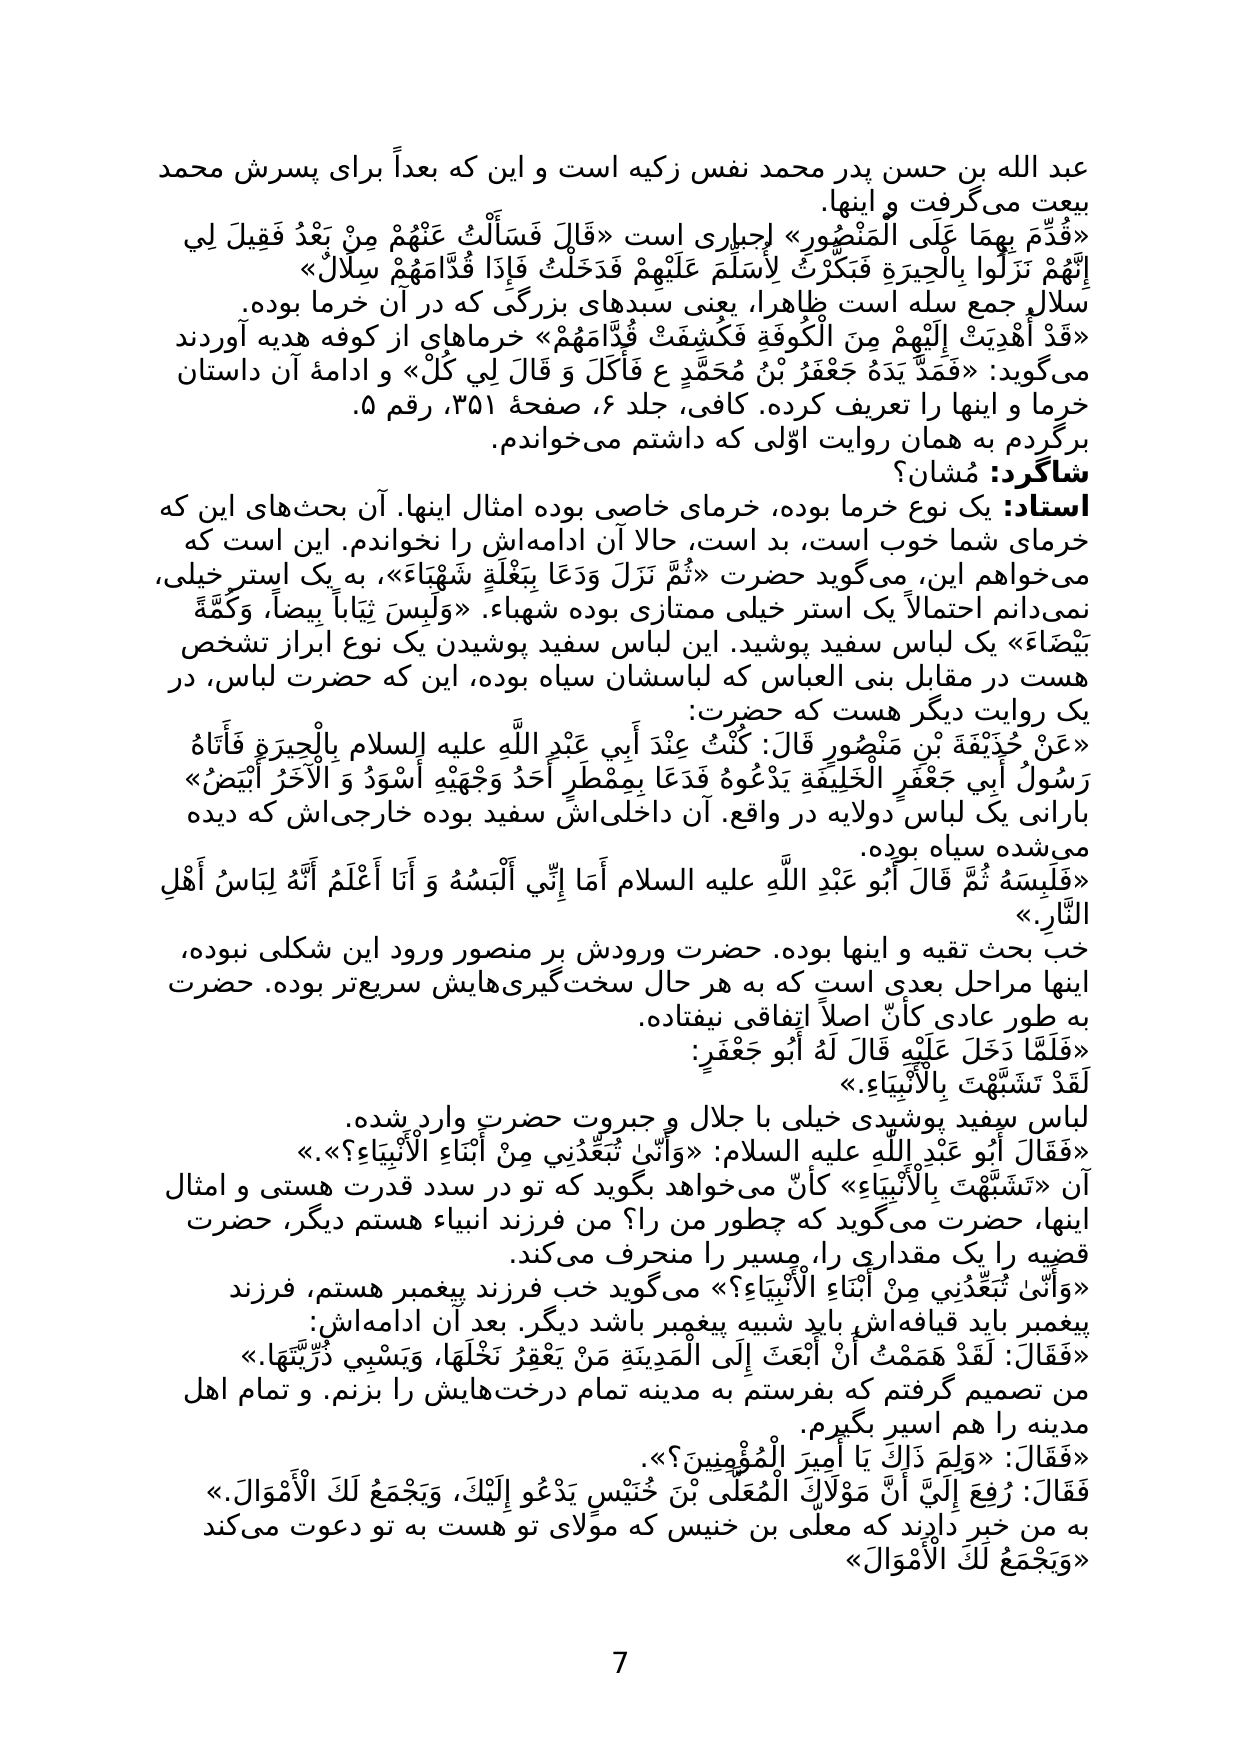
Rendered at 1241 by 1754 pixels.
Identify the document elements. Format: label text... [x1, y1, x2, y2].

text خب بحث تقیه و اینها بوده. حضرت ورودش بر منصور ورود این شکلی نبوده، اینها مراحل بعدی است که به هر حال سخت‌گیری‌هایش سریع‌تر بوده. حضرت به طور عادی کأنّ اصلاً اتفاقی نیفتاده. [150, 931, 1090, 1033]
text شاگرد: مُشان؟ [150, 456, 1090, 489]
text «فَلَمَّا دَخَلَ عَلَيْهِ قَالَ لَهُ أَبُو جَعْفَرٍ: [150, 1033, 1090, 1067]
text «عَنْ حُذَيْفَةَ بْنِ مَنْصُورٍ قَالَ: كُنْتُ عِنْدَ أَبِي عَبْدِ اللَّهِ علیه السلام بِالْحِيرَةِ فَأَتَاهُ رَسُولُ أَبِي جَعْفَرٍ الْخَلِيفَةِ يَدْعُوهُ فَدَعَا بِمِمْطَرٍ أَحَدُ وَجْهَيْهِ أَسْوَدُ وَ الْآخَرُ أَبْيَضُ» [150, 727, 1090, 795]
text برگردم به همان روایت اوّلی که داشتم می‌خواندم. [150, 422, 1090, 456]
text بارانی یک لباس دولایه در واقع. آن داخلی‌اش سفید بوده خارجی‌اش که دیده می‌شده سیاه بوده. [150, 795, 1090, 863]
text لباس سفید پوشیدی خیلی با جلال و جبروت حضرت وارد شده. [150, 1101, 1090, 1135]
text «وَأَنّىٰ تُبَعِّدُنِي مِنْ أَبْنَاءِ الْأَنْبِيَاءِ؟» می‌گوید خب فرزند پیغمبر هستم، فرزند پیغمبر باید قیافه‌اش باید شبیه پیغمبر باشد دیگر. بعد آن ادامه‌اش: [150, 1271, 1090, 1338]
text استاد: یک نوع خرما بوده، خرمای خاصی بوده امثال اینها. آن بحث‌های این که خرمای شما خوب است، بد است، حالا آن ادامه‌اش را نخواندم. این است که می‌خواهم این، می‌گوید حضرت «ثُمَّ نَزَلَ وَدَعَا بِبَغْلَةٍ شَهْبَاءَ»، به یک استر خیلی، نمی‌دانم احتمالاً یک استر خیلی ممتازی بوده شهباء. «وَلَبِسَ ثِيَاباً بِيضاً، وَكُمَّةً بَيْضَاءَ» یک لباس سفید پوشید. این لباس سفید پوشیدن یک نوع ابراز تشخص هست در مقابل بنی العباس که لباسشان سیاه بوده، این که حضرت لباس، در یک روایت دیگر هست که حضرت: [150, 489, 1090, 727]
text من تصمیم گرفتم که بفرستم به مدینه تمام درخت‌هایش را بزنم. و تمام اهل مدینه را هم اسیر بگیرم. [150, 1372, 1090, 1440]
text «قُدِّمَ بِهِمَا عَلَى الْمَنْصُورِ» اجباری است «قَالَ فَسَأَلْتُ عَنْهُمْ مِنْ بَعْدُ فَقِيلَ لِي إِنَّهُمْ نَزَلُوا بِالْحِيرَةِ فَبَكَّرْتُ لِأُسَلِّمَ عَلَيْهِمْ فَدَخَلْتُ فَإِذَا قُدَّامَهُمْ سِلَالٌ» [150, 218, 1090, 286]
text «فَقَالَ: لَقَدْ هَمَمْتُ أَنْ أَبْعَثَ إِلَى الْمَدِينَةِ مَنْ يَعْقِرُ نَخْلَهَا، وَيَسْبِي ذُرِّيَّتَهَا.» [150, 1338, 1090, 1372]
text آن «تَشَبَّهْتَ بِالْأَنْبِيَاءِ» کأنّ می‌خواهد بگوید که تو در سدد قدرت هستی و امثال اینها، حضرت می‌گوید که چطور من را؟ من فرزند انبیاء هستم دیگر، حضرت قضیه را یک مقداری را، مسیر را منحرف می‌کند. [150, 1169, 1090, 1271]
text «قَدْ أُهْدِيَتْ إِلَيْهِمْ مِنَ الْكُوفَةِ فَكُشِفَتْ قُدَّامَهُمْ» خرماهای از کوفه هدیه آوردند می‌گوید: «فَمَدَّ يَدَهُ جَعْفَرُ بْنُ مُحَمَّدٍ ع فَأَكَلَ وَ قَالَ لِي كُلْ» و ادامۀ آن داستان خرما و اینها را تعریف کرده. کافی، جلد ۶، صفحۀ ۳۵۱، رقم ۵. [150, 320, 1090, 422]
text عبد الله بن حسن پدر محمد نفس زکیه است و این که بعداً برای پسرش محمد بیعت می‌گرفت و اینها. [150, 150, 1090, 218]
text به من خبر دادند که معلّی بن خنیس که مولای تو هست به تو دعوت می‌کند «وَيَجْمَعُ لَكَ الْأَمْوَالَ» [150, 1508, 1090, 1576]
text لَقَدْ تَشَبَّهْتَ بِالْأَنْبِيَاءِ.» [150, 1067, 1090, 1101]
text سلال جمع سله است ظاهرا، یعنی سبدهای بزرگی که در آن خرما بوده. [150, 286, 1090, 320]
text «فَقَالَ أَبُو عَبْدِ اللّٰهِ عليه السلام: «وَأَنّىٰ تُبَعِّدُنِي مِنْ أَبْنَاءِ الْأَنْبِيَاءِ؟».» [150, 1135, 1090, 1169]
text «فَقَالَ: «وَلِمَ ذَاكَ يَا أَمِيرَ الْمُؤْمِنِينَ؟». [150, 1440, 1090, 1474]
text «فَلَبِسَهُ ثُمَّ قَالَ أَبُو عَبْدِ اللَّهِ علیه السلام أَمَا إِنِّي أَلْبَسُهُ وَ أَنَا أَعْلَمُ أَنَّهُ لِبَاسُ أَهْلِ النَّارِ.» [150, 863, 1090, 931]
text فَقَالَ: رُفِعَ إِلَيَّ أَنَّ مَوْلَاكَ الْمُعَلَّى بْنَ خُنَيْسٍ يَدْعُو إِلَيْكَ، وَيَجْمَعُ لَكَ الْأَمْوَالَ.» [150, 1474, 1090, 1508]
